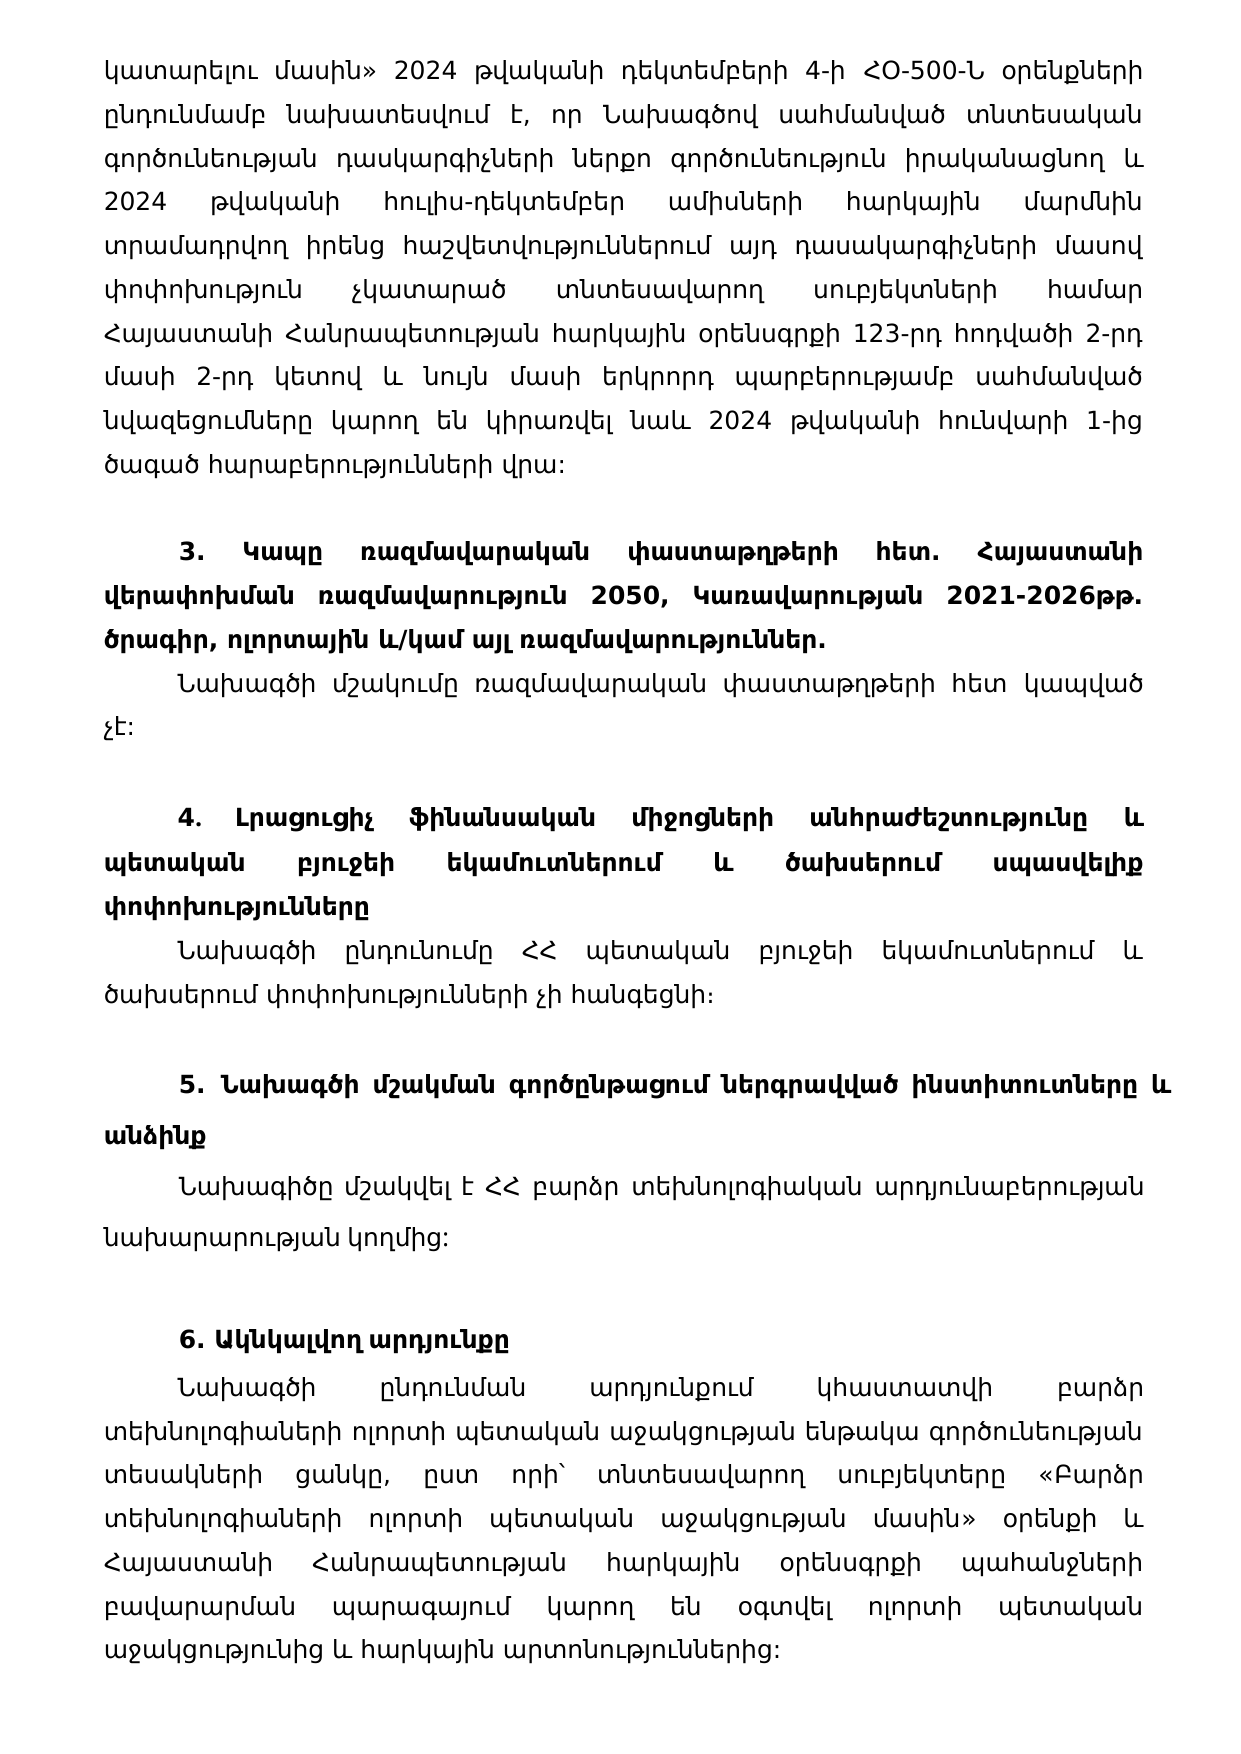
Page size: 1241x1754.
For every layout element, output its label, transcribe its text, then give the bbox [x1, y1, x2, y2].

text 6. Ակնկալվող արդյունքը [103, 1322, 1172, 1356]
text Նախագծի ընդունման արդյունքում կհաստատվի բարձր տեխնոլոգիաների ոլորտի պետական աջակցության ենթակա գործունեության տեսակների ցանկը, ըստ որի՝ տնտեսավարող սուբյեկտերը «Բարձր տեխնոլոգիաների ոլորտի պետական աջակցության մասին» օրենքի և Հայաստանի Հանրապետության հարկային օրենսգրքի պահանջների բավարարման պարագայում կարող են օգտվել ոլորտի պետական աջակցությունից և հարկային արտոնություններից: [103, 1373, 1144, 1665]
text 5. Նախագծի մշակման գործընթացում ներգրավված ինստիտուտները և անձինք [103, 1067, 1172, 1152]
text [103, 56, 1144, 479]
text Նախագիծը մշակվել է ՀՀ բարձր տեխնոլոգիական արդյունաբերության նախարարության կողմից: [103, 1169, 1145, 1254]
text Նախագծի մշակումը ռազմավարական փաստաթղթերի հետ կապված չէ: [103, 669, 1144, 742]
text Նախագծի ընդունումը ՀՀ պետական բյուջեի եկամուտներում և ծախսերում փոփոխությունների չի հանգեցնի։ [103, 936, 1144, 1009]
text 3. Կապը ռազմավարական փաստաթղթերի հետ. Հայաստանի վերափոխման ռազմավարություն 2050, Կառավարության 2021-2026թթ. ծրագիր, ոլորտային և/կամ այլ ռազմավարություններ. [103, 537, 1144, 654]
text 4. Լրացուցիչ ֆինանսական միջոցների անհրաժեշտությունը և պետական բյուջեի եկամուտներում և ծախսերում սպասվելիք փոփոխությունները [103, 800, 1144, 922]
